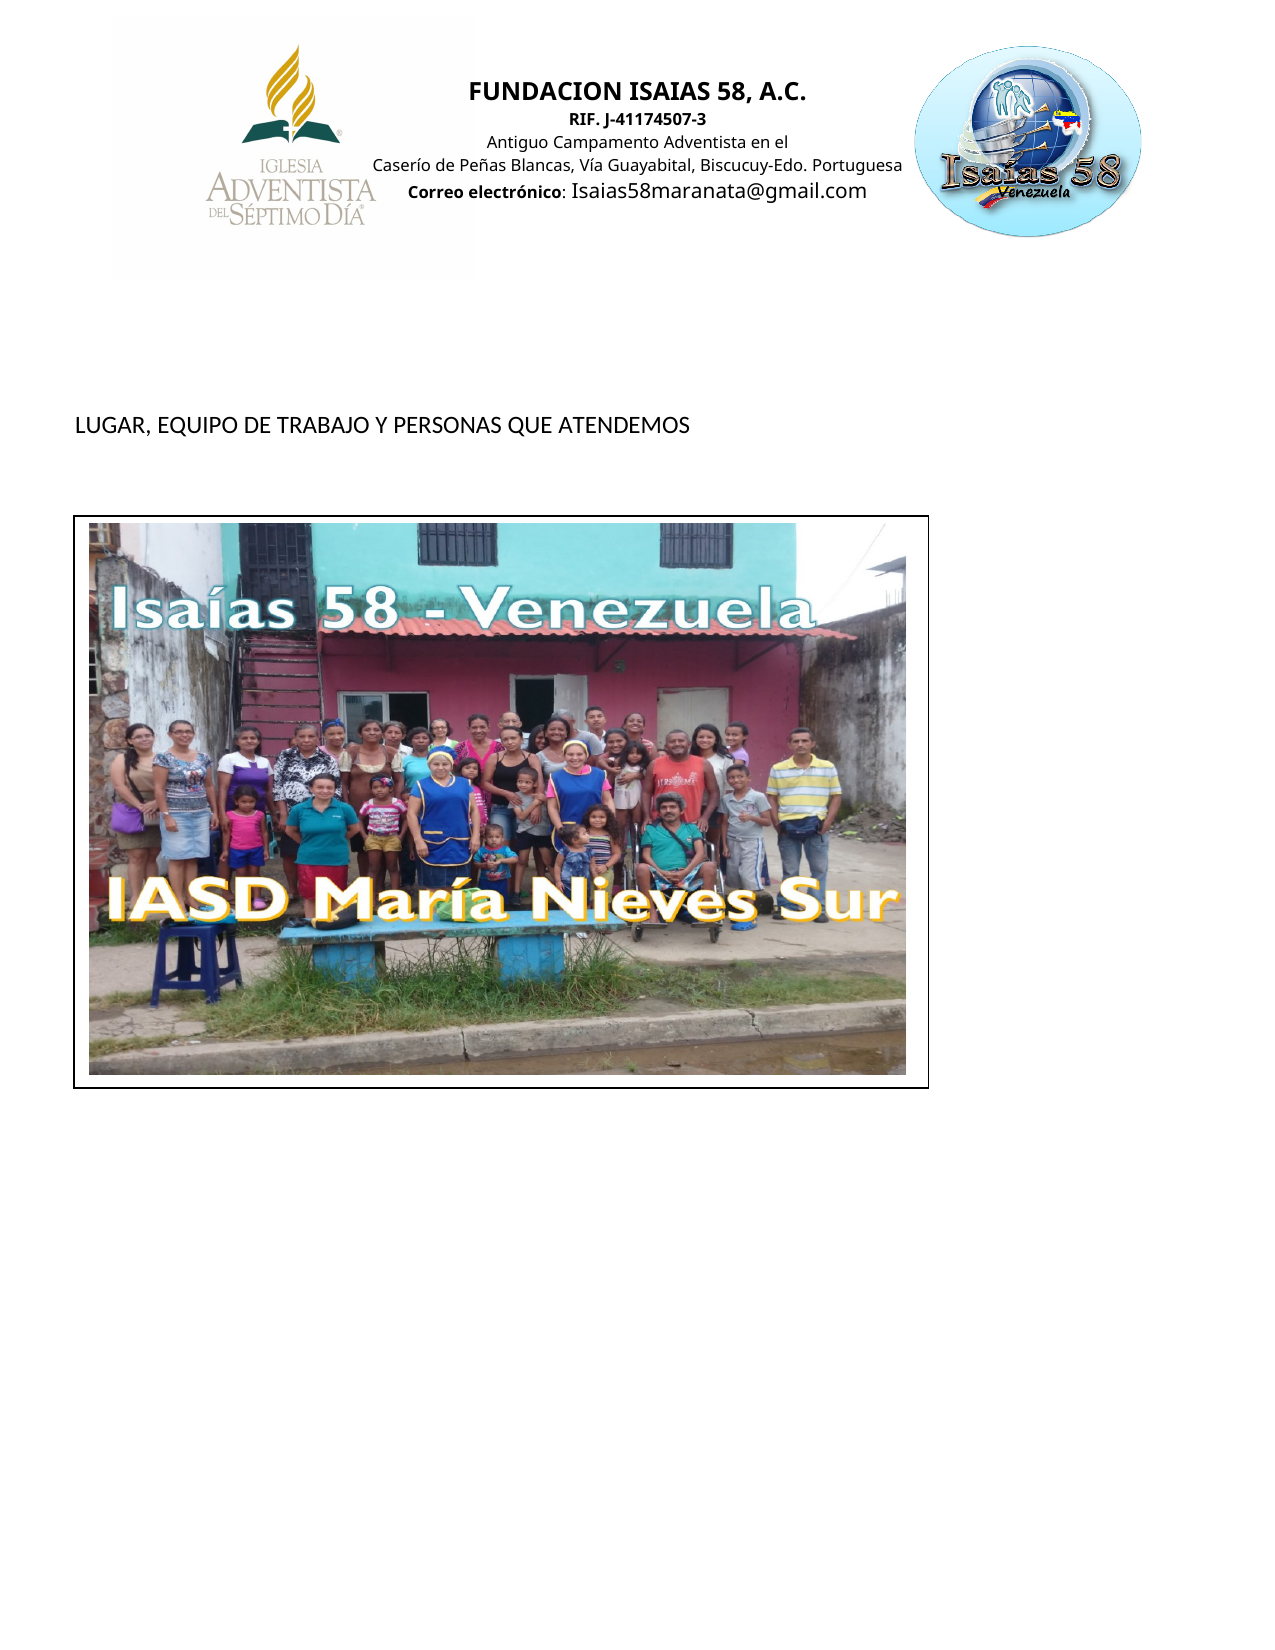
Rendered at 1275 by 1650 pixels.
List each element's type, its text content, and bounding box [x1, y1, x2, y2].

picture [89, 523, 911, 1075]
picture [112, 15, 476, 281]
picture [913, 45, 1142, 238]
text LUGAR, EQUIPO DE TRABAJO Y PERSONAS QUE ATENDEMOS [75, 409, 1200, 440]
